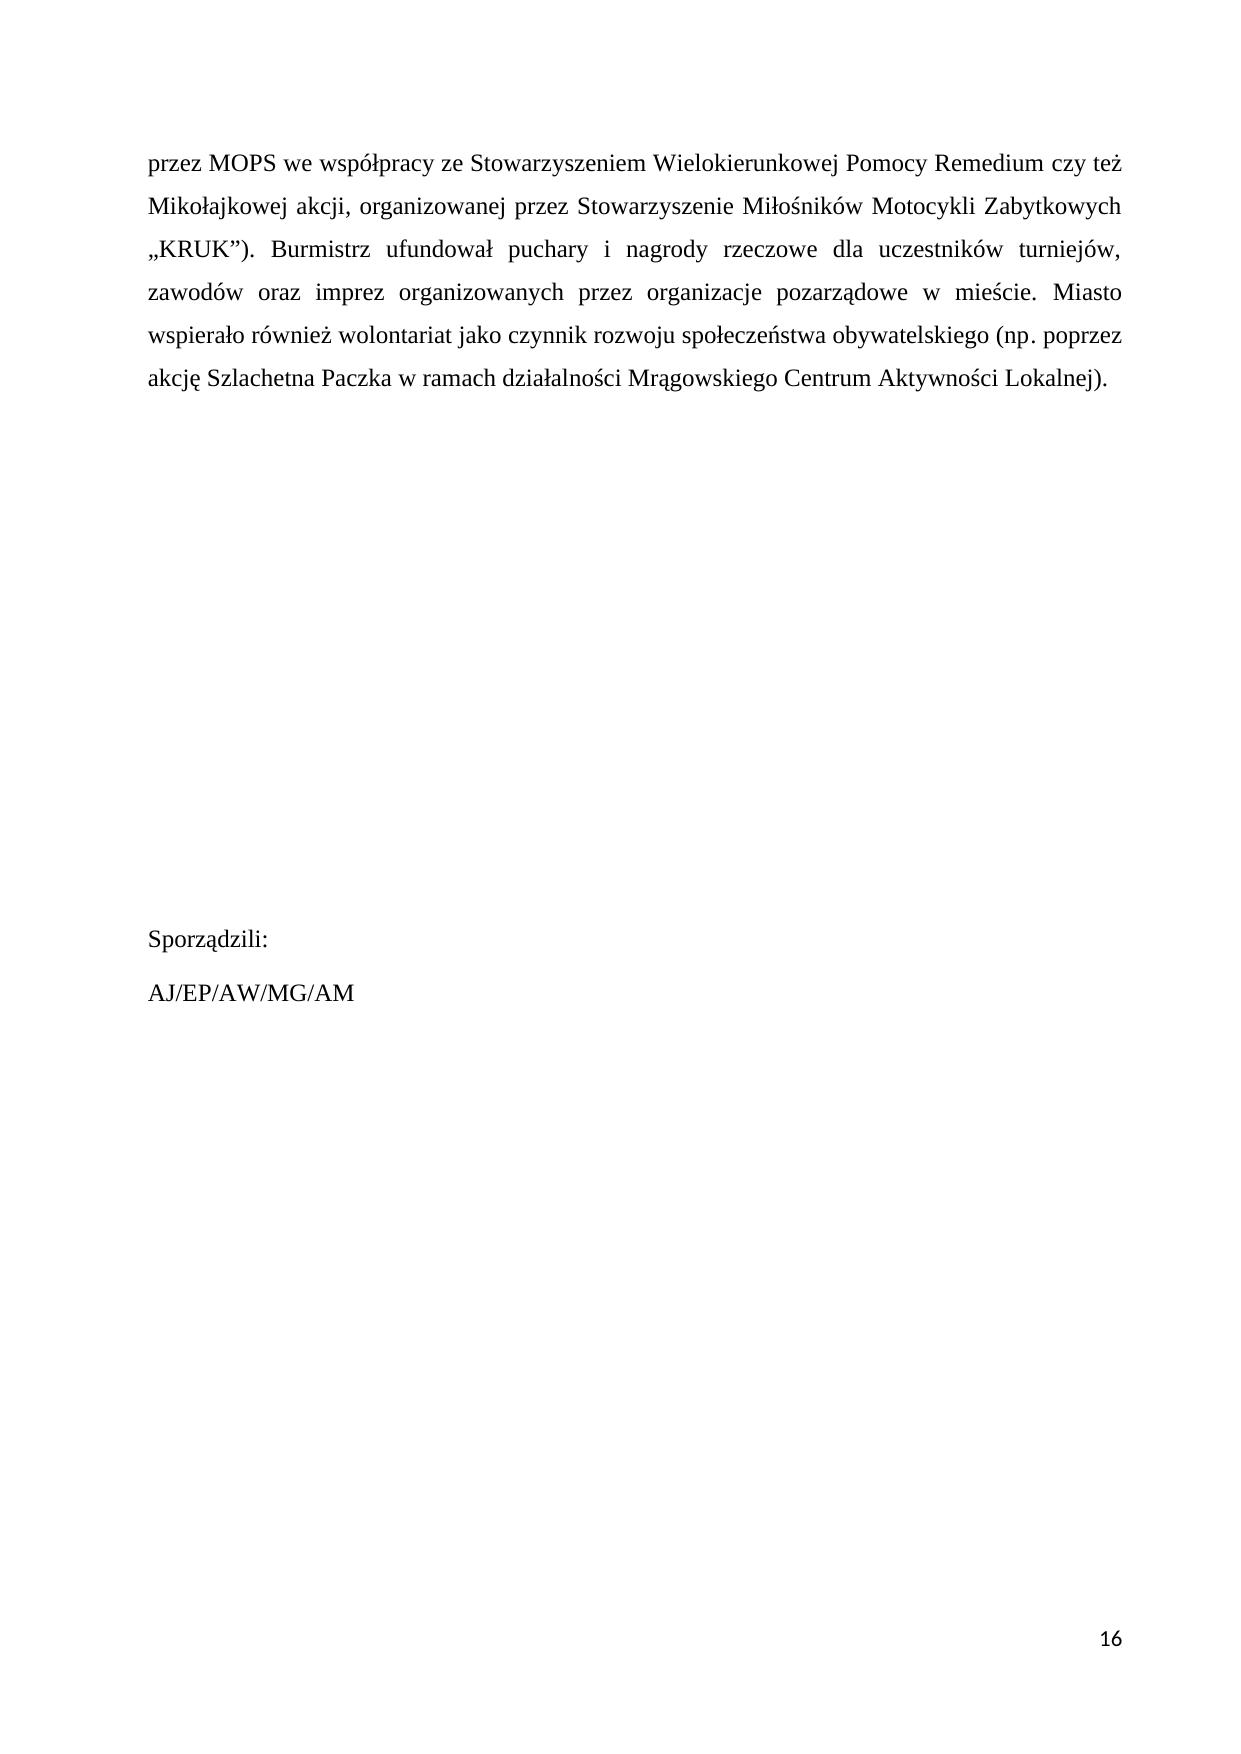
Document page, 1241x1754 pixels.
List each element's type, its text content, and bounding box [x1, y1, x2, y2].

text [148, 148, 1122, 392]
text AJ/EP/AW/MG/AM [148, 978, 1122, 1007]
text Sporządzili: [148, 924, 1122, 953]
